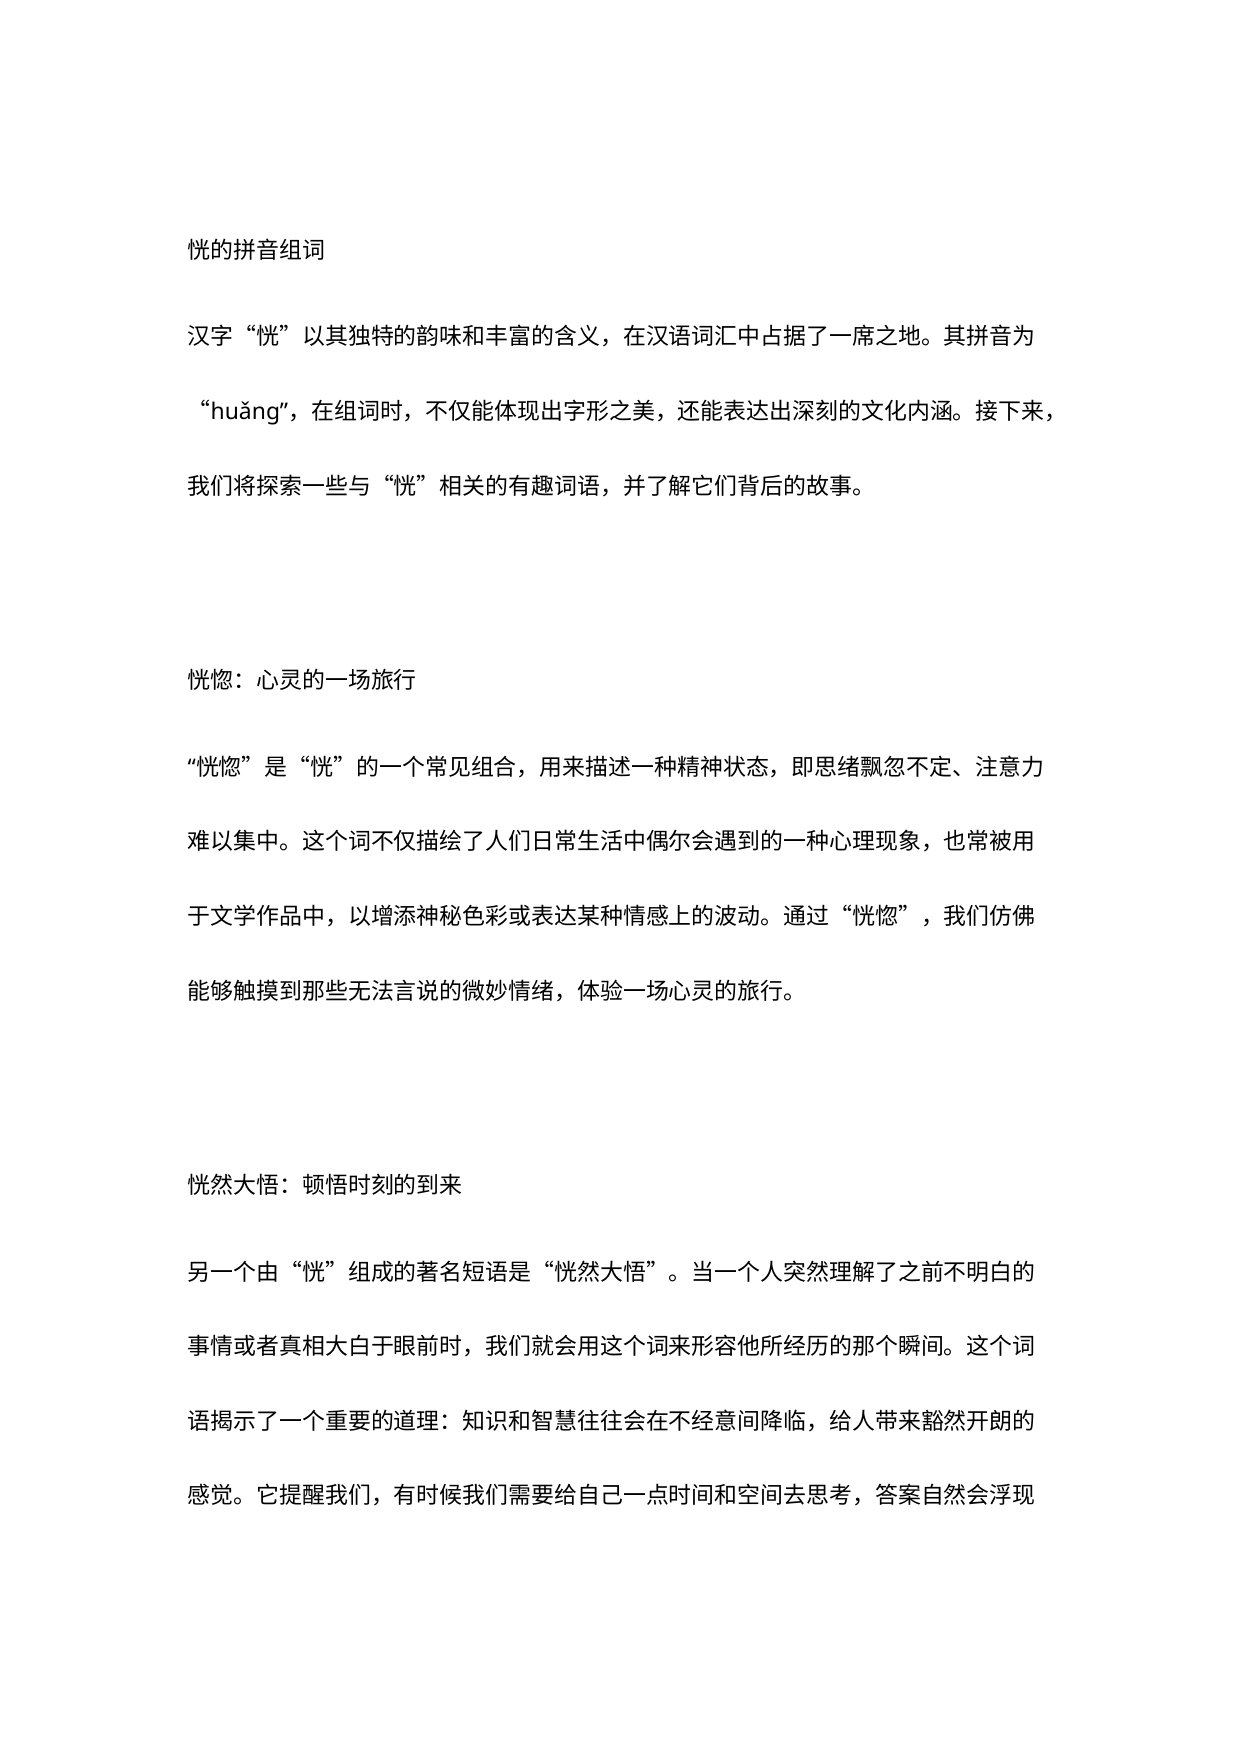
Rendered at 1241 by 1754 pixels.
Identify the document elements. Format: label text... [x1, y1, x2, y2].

text 恍惚：心灵的一场旅行 [187, 646, 1053, 711]
text 恍的拼音组词 [187, 216, 1053, 281]
text “恍惚”是“恍”的一个常见组合，用来描述一种精神状态，即思绪飘忽不定、注意力难以集中。这个词不仅描绘了人们日常生活中偶尔会遇到的一种心理现象，也常被用于文学作品中，以增添神秘色彩或表达某种情感上的波动。通过“恍惚”，我们仿佛能够触摸到那些无法言说的微妙情绪，体验一场心灵的旅行。 [187, 733, 1053, 1022]
text 恍然大悟：顿悟时刻的到来 [187, 1151, 1053, 1216]
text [187, 1237, 1053, 1527]
text 汉字“恍”以其独特的韵味和丰富的含义，在汉语词汇中占据了一席之地。其拼音为“huǎng”，在组词时，不仅能体现出字形之美，还能表达出深刻的文化内涵。接下来，我们将探索一些与“恍”相关的有趣词语，并了解它们背后的故事。 [187, 302, 1053, 517]
